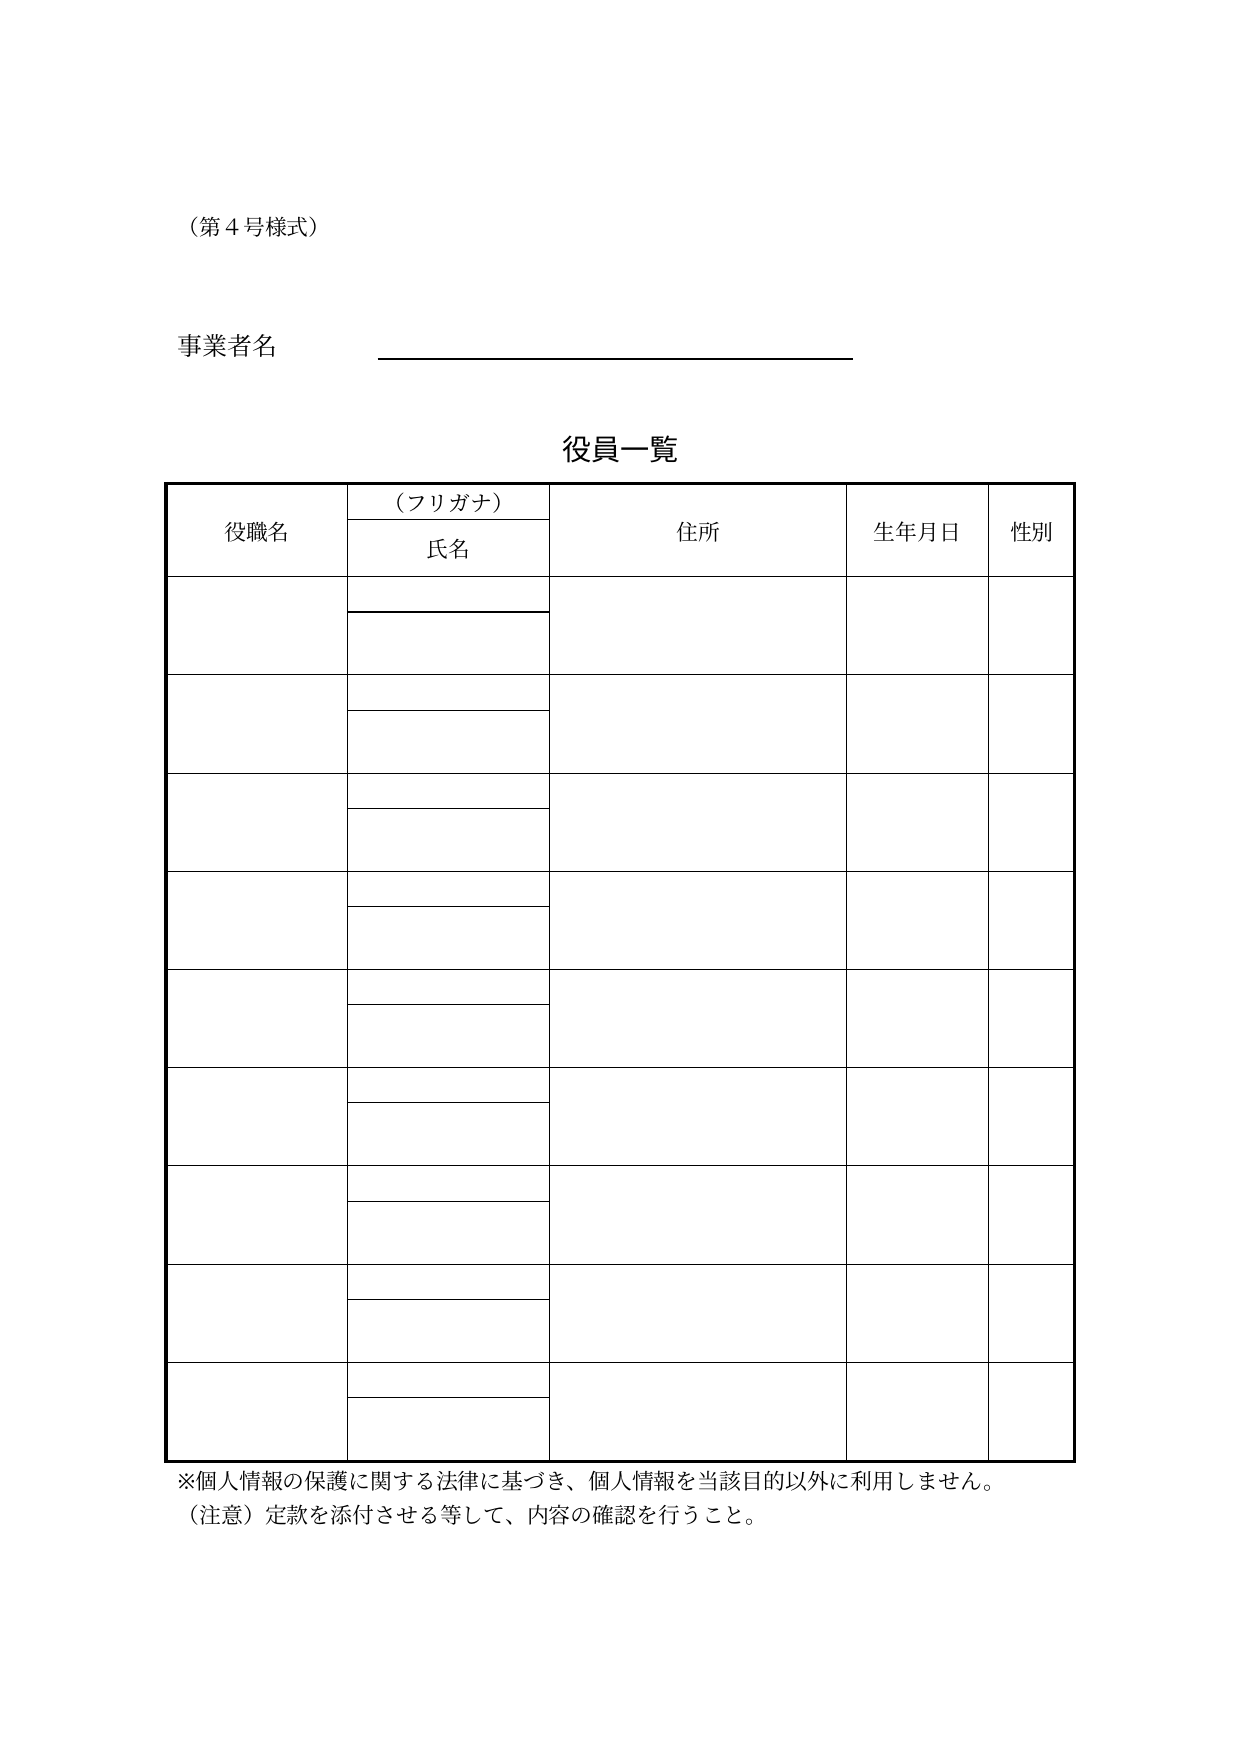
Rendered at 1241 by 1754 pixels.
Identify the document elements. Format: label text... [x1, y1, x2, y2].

table_cell [989, 577, 1073, 674]
table_cell [989, 1265, 1073, 1362]
text （第４号様式） [177, 208, 1063, 243]
table_cell 氏名 [348, 520, 549, 576]
table_cell [989, 1166, 1073, 1263]
table_cell [550, 577, 846, 674]
table_cell [348, 711, 549, 773]
table_header 生年月日 [847, 485, 988, 576]
text 事業者名 [177, 311, 1063, 379]
table_cell [348, 1398, 549, 1460]
table_cell [348, 1265, 549, 1299]
table_cell [989, 1068, 1073, 1165]
table_cell [168, 1363, 347, 1460]
table_cell [168, 1068, 347, 1165]
table_cell [348, 1202, 549, 1263]
table_cell [348, 1068, 549, 1102]
table_cell [348, 970, 549, 1004]
table_cell [168, 1166, 347, 1263]
table_cell [847, 1265, 988, 1362]
table_cell [168, 577, 347, 674]
table_cell [348, 907, 549, 969]
table_cell [550, 1166, 846, 1263]
table_cell [550, 1265, 846, 1362]
table_cell [847, 1068, 988, 1165]
table_cell [847, 970, 988, 1067]
table_cell [989, 774, 1073, 871]
table_cell [847, 577, 988, 674]
text ※個人情報の保護に関する法律に基づき、個人情報を当該目的以外に利用しません。 [177, 1463, 1063, 1497]
text （注意）定款を添付させる等して、内容の確認を行うこと。 [177, 1497, 1063, 1531]
table_cell [168, 970, 347, 1067]
table_cell [989, 675, 1073, 773]
table_cell [348, 872, 549, 906]
table_cell [348, 675, 549, 709]
text 役員一覧 [177, 413, 1063, 482]
table_cell [550, 774, 846, 871]
table_cell [550, 675, 846, 773]
table_cell [550, 970, 846, 1067]
table_cell [989, 1363, 1073, 1460]
table_cell [348, 1103, 549, 1165]
table_cell [168, 1265, 347, 1362]
table_cell [550, 872, 846, 969]
table_cell [847, 1363, 988, 1460]
table_cell [348, 1363, 549, 1397]
table_cell [168, 774, 347, 871]
table_cell [348, 577, 549, 611]
table_cell [168, 675, 347, 773]
table_cell [550, 1363, 846, 1460]
table_cell [989, 970, 1073, 1067]
table_cell [348, 1166, 549, 1201]
table_cell [348, 613, 549, 674]
table_cell [847, 872, 988, 969]
table_header （フリガナ） [348, 485, 549, 519]
table_cell [168, 872, 347, 969]
table_header 役職名 [168, 485, 347, 576]
table_cell [847, 675, 988, 773]
table_cell [348, 774, 549, 808]
table_header 住所 [550, 485, 846, 576]
table_cell [348, 1005, 549, 1067]
table_cell [847, 774, 988, 871]
table_cell [989, 872, 1073, 969]
table_cell [847, 1166, 988, 1263]
table_cell [348, 1300, 549, 1362]
table_cell [348, 809, 549, 871]
table_header 性別 [989, 485, 1073, 576]
table_cell [550, 1068, 846, 1165]
